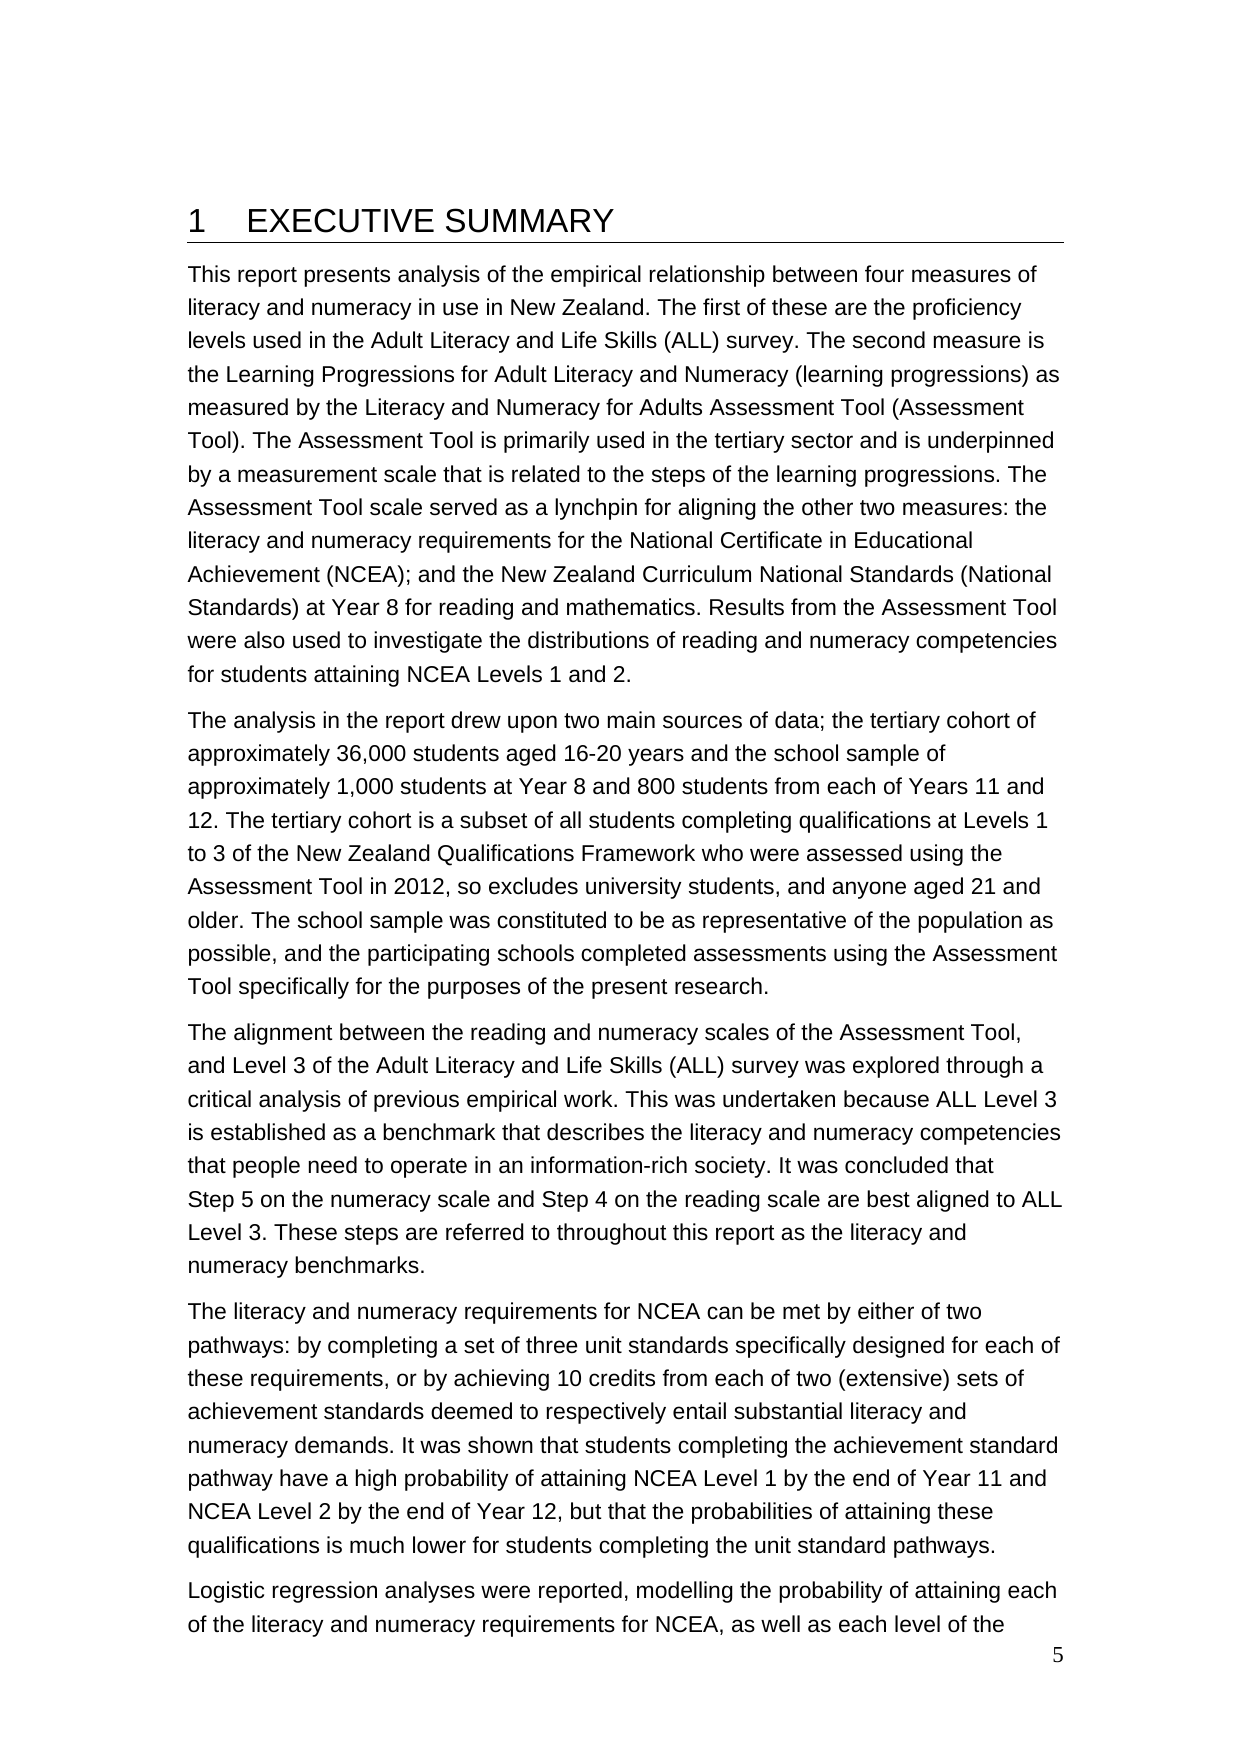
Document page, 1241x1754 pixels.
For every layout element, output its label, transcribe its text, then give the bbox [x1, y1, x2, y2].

text The analysis in the report drew upon two main sources of data; the tertiary cohort of approximately 36,000 students aged 16-20 years and the school sample of approximately 1,000 students at Year 8 and 800 students from each of Years 11 and 12. The tertiary cohort is a subset of all students completing qualifications at Levels 1 to 3 of the New Zealand Qualifications Framework who were assessed using the Assessment Tool in 2012, so excludes university students, and anyone aged 21 and older. The school sample was constituted to be as representative of the population as possible, and the participating schools completed assessments using the Assessment Tool specifically for the purposes of the present research. [187, 701, 1064, 1001]
text The literacy and numeracy requirements for NCEA can be met by either of two pathways: by completing a set of three unit standards specifically designed for each of these requirements, or by achieving 10 credits from each of two (extensive) sets of achievement standards deemed to respectively entail substantial literacy and numeracy demands. It was shown that students completing the achievement standard pathway have a high probability of attaining NCEA Level 1 by the end of Year 11 and NCEA Level 2 by the end of Year 12, but that the probabilities of attaining these qualifications is much lower for students completing the unit standard pathways. [187, 1293, 1064, 1560]
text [187, 1572, 1064, 1639]
text The alignment between the reading and numeracy scales of the Assessment Tool, and Level 3 of the Adult Literacy and Life Skills (ALL) survey was explored through a critical analysis of previous empirical work. This was undertaken because ALL Level 3 is established as a benchmark that describes the literacy and numeracy competencies that people need to operate in an information-rich society. It was concluded that Step 5 on the numeracy scale and Step 4 on the reading scale are best aligned to ALL Level 3. These steps are referred to throughout this report as the literacy and numeracy benchmarks. [187, 1014, 1064, 1281]
subtitle Executive Summary [187, 202, 1064, 242]
text This report presents analysis of the empirical relationship between four measures of literacy and numeracy in use in New Zealand. The first of these are the proficiency levels used in the Adult Literacy and Life Skills (ALL) survey. The second measure is the Learning Progressions for Adult Literacy and Numeracy (learning progressions) as measured by the Literacy and Numeracy for Adults Assessment Tool (Assessment Tool). The Assessment Tool is primarily used in the tertiary sector and is underpinned by a measurement scale that is related to the steps of the learning progressions. The Assessment Tool scale served as a lynchpin for aligning the other two measures: the literacy and numeracy requirements for the National Certificate in Educational Achievement (NCEA); and the New Zealand Curriculum National Standards (National Standards) at Year 8 for reading and mathematics. Results from the Assessment Tool were also used to investigate the distributions of reading and numeracy competencies for students attaining NCEA Levels 1 and 2. [187, 256, 1064, 689]
